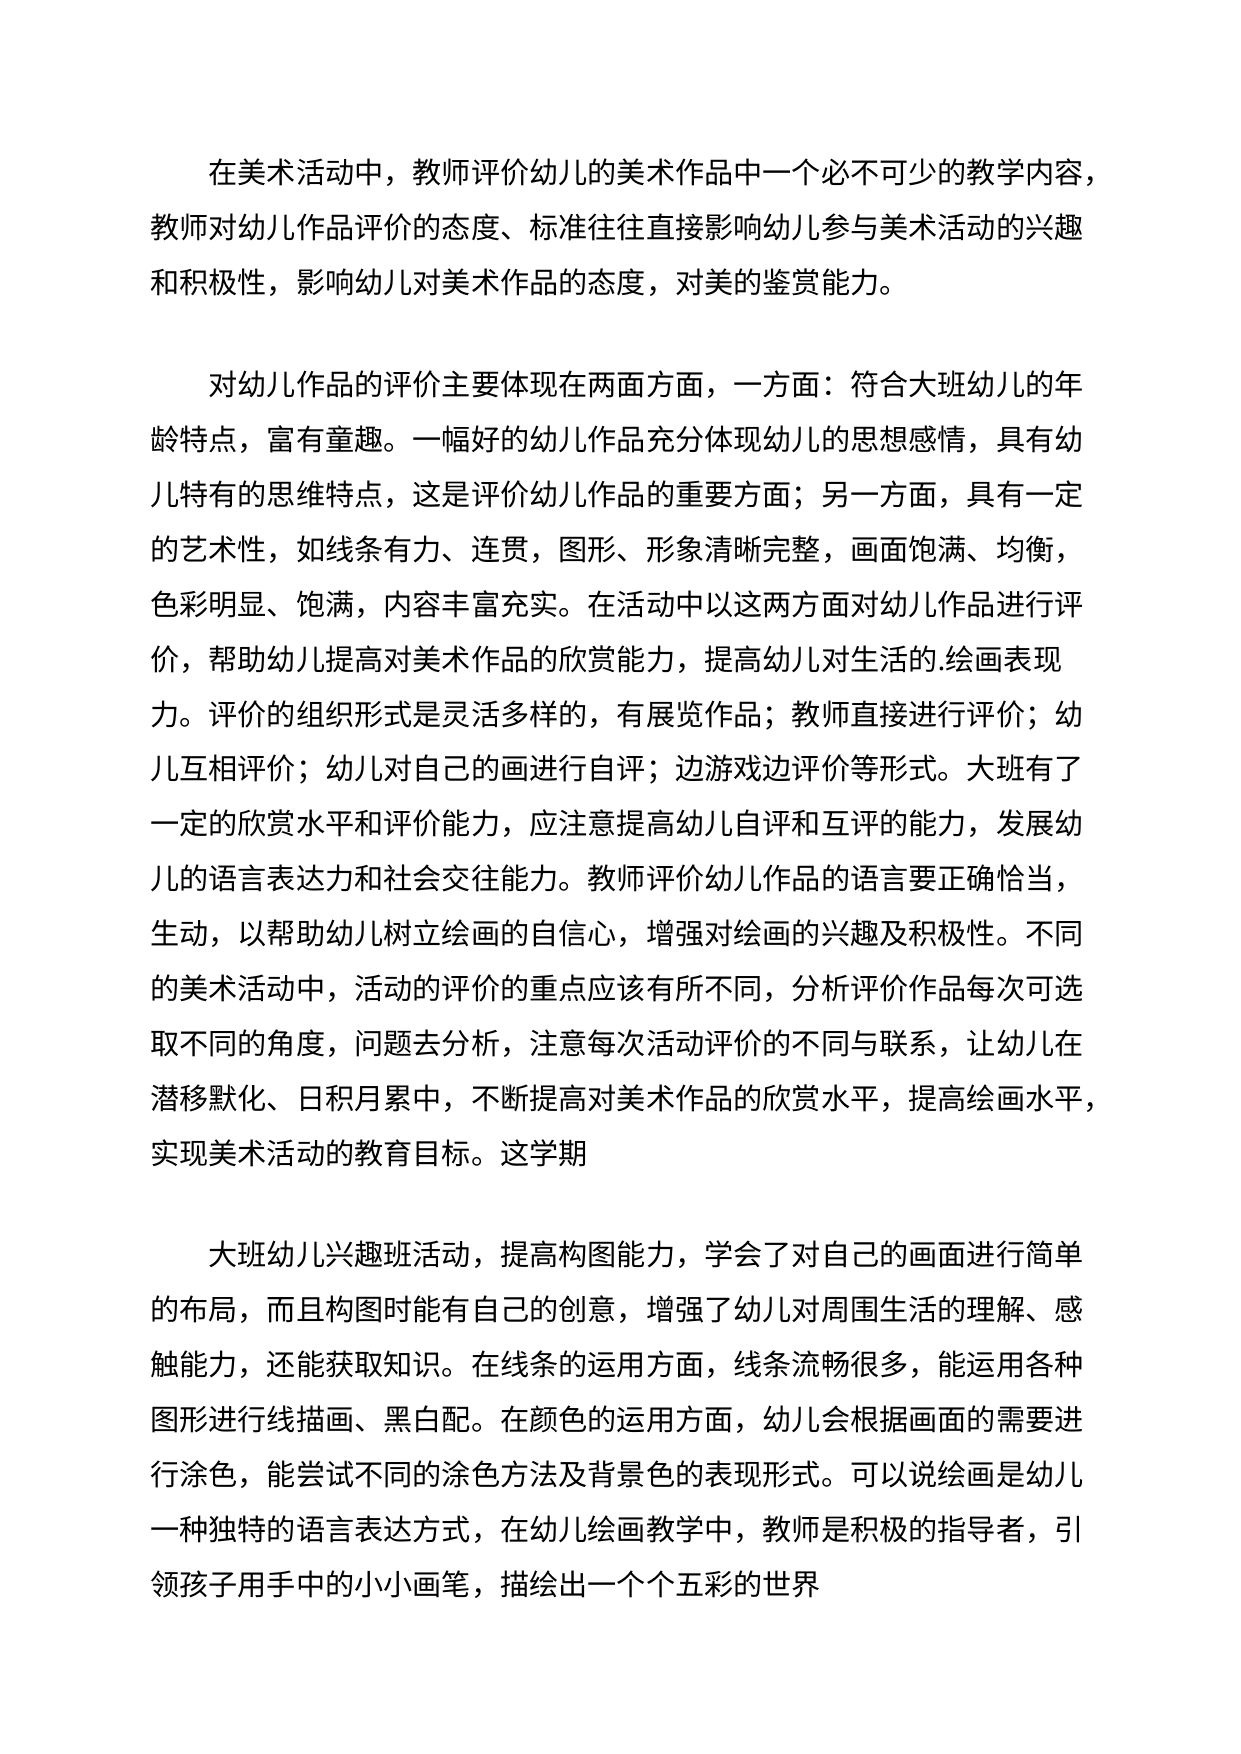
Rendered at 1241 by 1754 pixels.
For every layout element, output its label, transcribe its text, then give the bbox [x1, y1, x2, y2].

text 大班幼儿兴趣班活动，提高构图能力，学会了对自己的画面进行简单的布局，而且构图时能有自己的创意，增强了幼儿对周围生活的理解、感触能力，还能获取知识。在线条的运用方面，线条流畅很多，能运用各种图形进行线描画、黑白配。在颜色的运用方面，幼儿会根据画面的需要进行涂色，能尝试不同的涂色方法及背景色的表现形式。可以说绘画是幼儿一种独特的语言表达方式，在幼儿绘画教学中，教师是积极的指导者，引领孩子用手中的小小画笔，描绘出一个个五彩的世界 [150, 1232, 1090, 1604]
text 对幼儿作品的评价主要体现在两面方面，一方面：符合大班幼儿的年龄特点，富有童趣。一幅好的幼儿作品充分体现幼儿的思想感情，具有幼儿特有的思维特点，这是评价幼儿作品的重要方面；另一方面，具有一定的艺术性，如线条有力、连贯，图形、形象清晰完整，画面饱满、均衡，色彩明显、饱满，内容丰富充实。在活动中以这两方面对幼儿作品进行评价，帮助幼儿提高对美术作品的欣赏能力，提高幼儿对生活的.绘画表现力。评价的组织形式是灵活多样的，有展览作品；教师直接进行评价；幼儿互相评价；幼儿对自己的画进行自评；边游戏边评价等形式。大班有了一定的欣赏水平和评价能力，应注意提高幼儿自评和互评的能力，发展幼儿的语言表达力和社会交往能力。教师评价幼儿作品的语言要正确恰当，生动，以帮助幼儿树立绘画的自信心，增强对绘画的兴趣及积极性。不同的美术活动中，活动的评价的重点应该有所不同，分析评价作品每次可选取不同的角度，问题去分析，注意每次活动评价的不同与联系，让幼儿在潜移默化、日积月累中，不断提高对美术作品的欣赏水平，提高绘画水平，实现美术活动的教育目标。这学期 [150, 362, 1090, 1172]
text 在美术活动中，教师评价幼儿的美术作品中一个必不可少的教学内容，教师对幼儿作品评价的态度、标准往往直接影响幼儿参与美术活动的兴趣和积极性，影响幼儿对美术作品的态度，对美的鉴赏能力。 [150, 150, 1090, 302]
